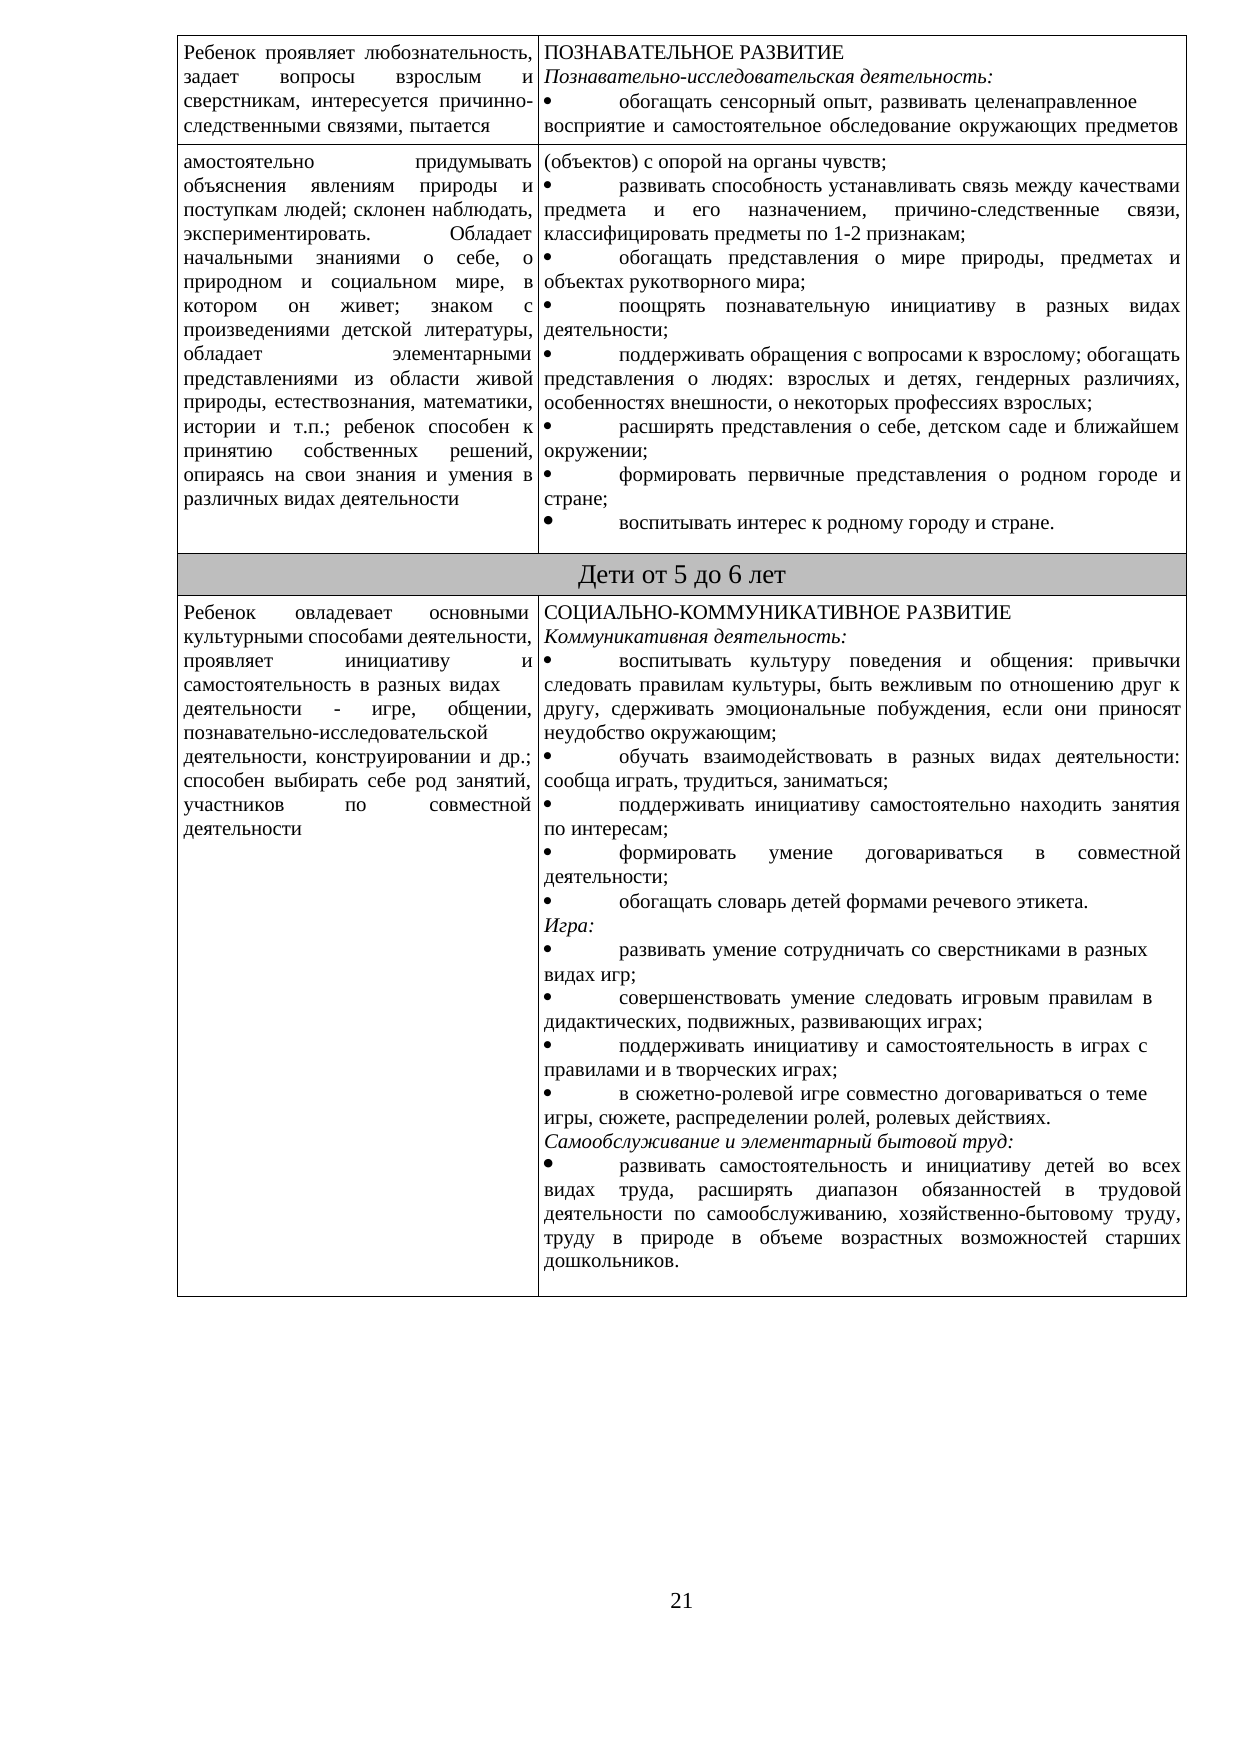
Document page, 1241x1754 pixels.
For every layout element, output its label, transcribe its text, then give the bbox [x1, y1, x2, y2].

table_cell Ребенок овладевает основными культурными способами деятельности, проявляет инициативу и самостоятельность в разных видах деятельности - игре, общении, познавательно-исследовательской деятельности, конструировании и др.; способен выбирать себе род занятий, участников по совместной деятельности [178, 596, 538, 1296]
table_cell ПОЗНАВАТЕЛЬНОЕ РАЗВИТИЕ Познавательно-исследовательская деятельность: обогащать сенсорный опыт, развивать целенаправленное восприятие и самостоятельное обследование окружающих предметов [539, 36, 1186, 143]
table_cell амостоятельно придумывать объяснения явлениям природы и поступкам людей; склонен наблюдать, экспериментировать. Обладает начальными знаниями о себе, о природном и социальном мире, в котором он живет; знаком с произведениями детской литературы, обладает элементарными представлениями из области живой природы, естествознания, математики, истории и т.п.; ребенок способен к принятию собственных решений, опираясь на свои знания и умения в различных видах деятельности [178, 145, 538, 553]
table_cell (объектов) с опорой на органы чувств; развивать способность устанавливать связь между качествами предмета и его назначением, причино-следственные связи, классифицировать предметы по 1-2 признакам; обогащать представления о мире природы, предметах и объектах рукотворного мира; поощрять познавательную инициативу в разных видах деятельности; поддерживать обращения с вопросами к взрослому; обогащать представления о людях: взрослых и детях, гендерных различиях, особенностях внешности, о некоторых профессиях взрослых; расширять представления о себе, детском саде и ближайшем окружении; формировать первичные представления о родном городе и стране; воспитывать интерес к родному городу и стране. [539, 145, 1186, 553]
table_cell СОЦИАЛЬНО-КОММУНИКАТИВНОЕ РАЗВИТИЕ Коммуникативная деятельность: воспитывать культуру поведения и общения: привычки следовать правилам культуры, быть вежливым по отношению друг к другу, сдерживать эмоциональные побуждения, если они приносят неудобство окружающим; обучать взаимодействовать в разных видах деятельности: сообща играть, трудиться, заниматься; поддерживать инициативу самостоятельно находить занятия по интересам; формировать умение договариваться в совместной деятельности; обогащать словарь детей формами речевого этикета. Игра: развивать умение сотрудничать со сверстниками в разных видах игр; совершенствовать умение следовать игровым правилам в дидактических, подвижных, развивающих играх; поддерживать инициативу и самостоятельность в играх с правилами и в творческих играх; в сюжетно-ролевой игре совместно договариваться о теме игры, сюжете, распределении ролей, ролевых действиях. Самообслуживание и элементарный бытовой труд: развивать самостоятельность и инициативу детей во всех видах труда, расширять диапазон обязанностей в трудовой деятельности по самообслуживанию, хозяйственно-бытовому труду, труду в природе в объеме возрастных возможностей старших дошкольников. [539, 596, 1186, 1296]
table_cell Дети от 5 до 6 лет [178, 554, 1186, 595]
table_cell Ребенок проявляет любознательность, задает вопросы взрослым и сверстникам, интересуется причинно- следственными связями, пытается [178, 36, 538, 143]
